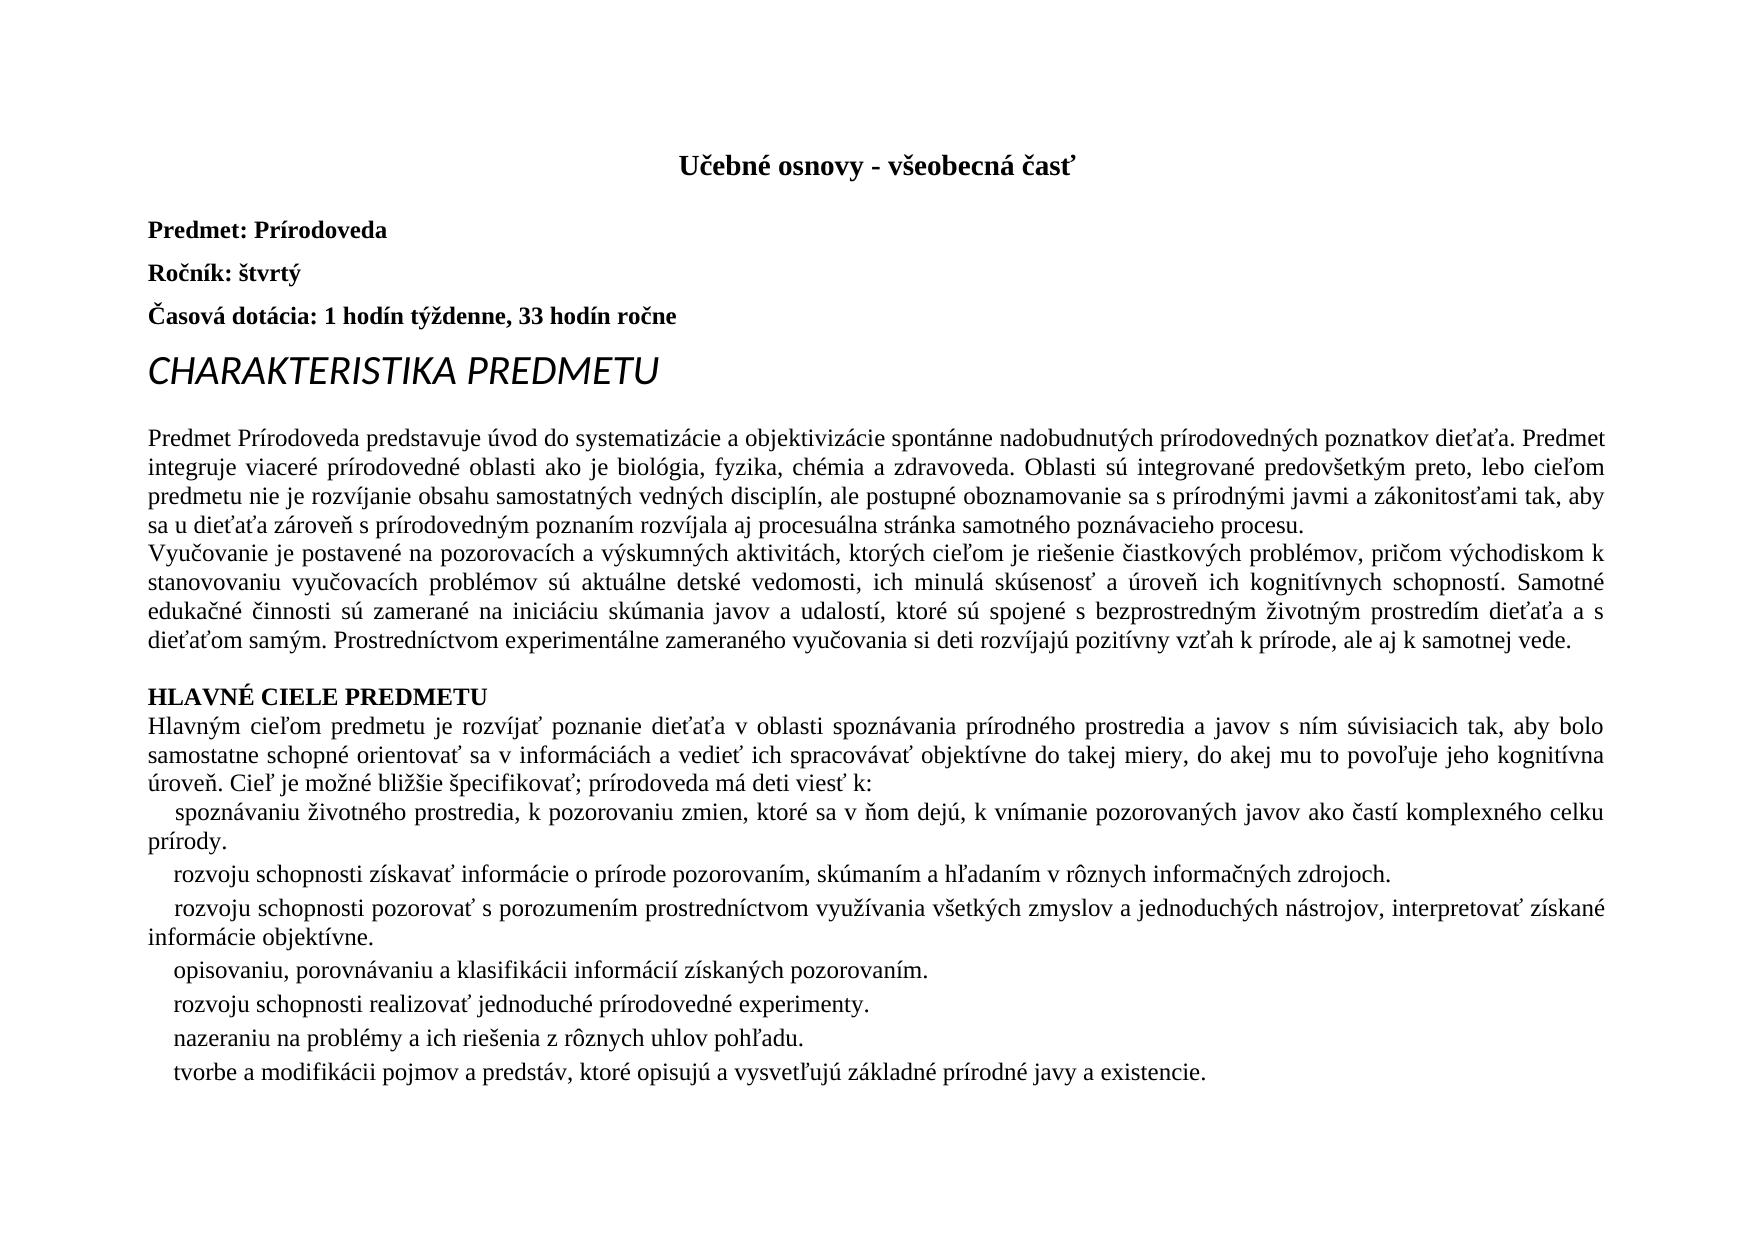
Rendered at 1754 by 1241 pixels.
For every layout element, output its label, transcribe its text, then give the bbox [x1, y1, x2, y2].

text Učebné osnovy - všeobecná časť [148, 148, 1606, 181]
text HLAVNÉ CIELE PREDMETU [148, 682, 1606, 711]
text  rozvoju schopnosti realizovať jednoduché prírodovedné experimenty. [148, 989, 1606, 1018]
text Ročník: štvrtý [148, 258, 1606, 287]
text  tvorbe a modifikácii pojmov a predstáv, ktoré opisujú a vysvetľujú základné prírodné javy a existencie. [148, 1057, 1606, 1085]
text  rozvoju schopnosti pozorovať s porozumením prostredníctvom využívania všetkých zmyslov a jednoduchých nástrojov, interpretovať získané informácie objektívne. [148, 893, 1606, 951]
text  rozvoju schopnosti získavať informácie o prírode pozorovaním, skúmaním a hľadaním v rôznych informačných zdrojoch. [148, 859, 1606, 888]
text Hlavným cieľom predmetu je rozvíjať poznanie dieťaťa v oblasti spoznávania prírodného prostredia a javov s ním súvisiacich tak, aby bolo samostatne schopné orientovať sa v informáciách a vedieť ich spracovávať objektívne do takej miery, do akej mu to povoľuje jeho kognitívna úroveň. Cieľ je možné bližšie špecifikovať; prírodoveda má deti viesť k: [148, 711, 1606, 797]
text Predmet: Prírodoveda [148, 215, 1606, 243]
text  nazeraniu na problémy a ich riešenia z rôznych uhlov pohľadu. [148, 1023, 1606, 1052]
text  spoznávaniu životného prostredia, k pozorovaniu zmien, ktoré sa v ňom dejú, k vnímanie pozorovaných javov ako častí komplexného celku prírody. [148, 797, 1606, 855]
text  opisovaniu, porovnávaniu a klasifikácii informácií získaných pozorovaním. [148, 956, 1606, 984]
text Predmet Prírodoveda predstavuje úvod do systematizácie a objektivizácie spontánne nadobudnutých prírodovedných poznatkov dieťaťa. Predmet integruje viaceré prírodovedné oblasti ako je biológia, fyzika, chémia a zdravoveda. Oblasti sú integrované predovšetkým preto, lebo cieľom predmetu nie je rozvíjanie obsahu samostatných vedných disciplín, ale postupné oboznamovanie sa s prírodnými javmi a zákonitosťami tak, aby sa u dieťaťa zároveň s prírodovedným poznaním rozvíjala aj procesuálna stránka samotného poznávacieho procesu. [148, 423, 1606, 538]
text CHARAKTERISTIKA PREDMETU [148, 344, 1606, 395]
text Vyučovanie je postavené na pozorovacích a výskumných aktivitách, ktorých cieľom je riešenie čiastkových problémov, pričom východiskom k stanovovaniu vyučovacích problémov sú aktuálne detské vedomosti, ich minulá skúsenosť a úroveň ich kognitívnych schopností. Samotné edukačné činnosti sú zamerané na iniciáciu skúmania javov a udalostí, ktoré sú spojené s bezprostredným životným prostredím dieťaťa a s dieťaťom samým. Prostredníctvom experimentálne zameraného vyučovania si deti rozvíjajú pozitívny vzťah k prírode, ale aj k samotnej vede. [148, 538, 1606, 653]
text Časová dotácia: 1 hodín týždenne, 33 hodín ročne [148, 301, 1606, 330]
